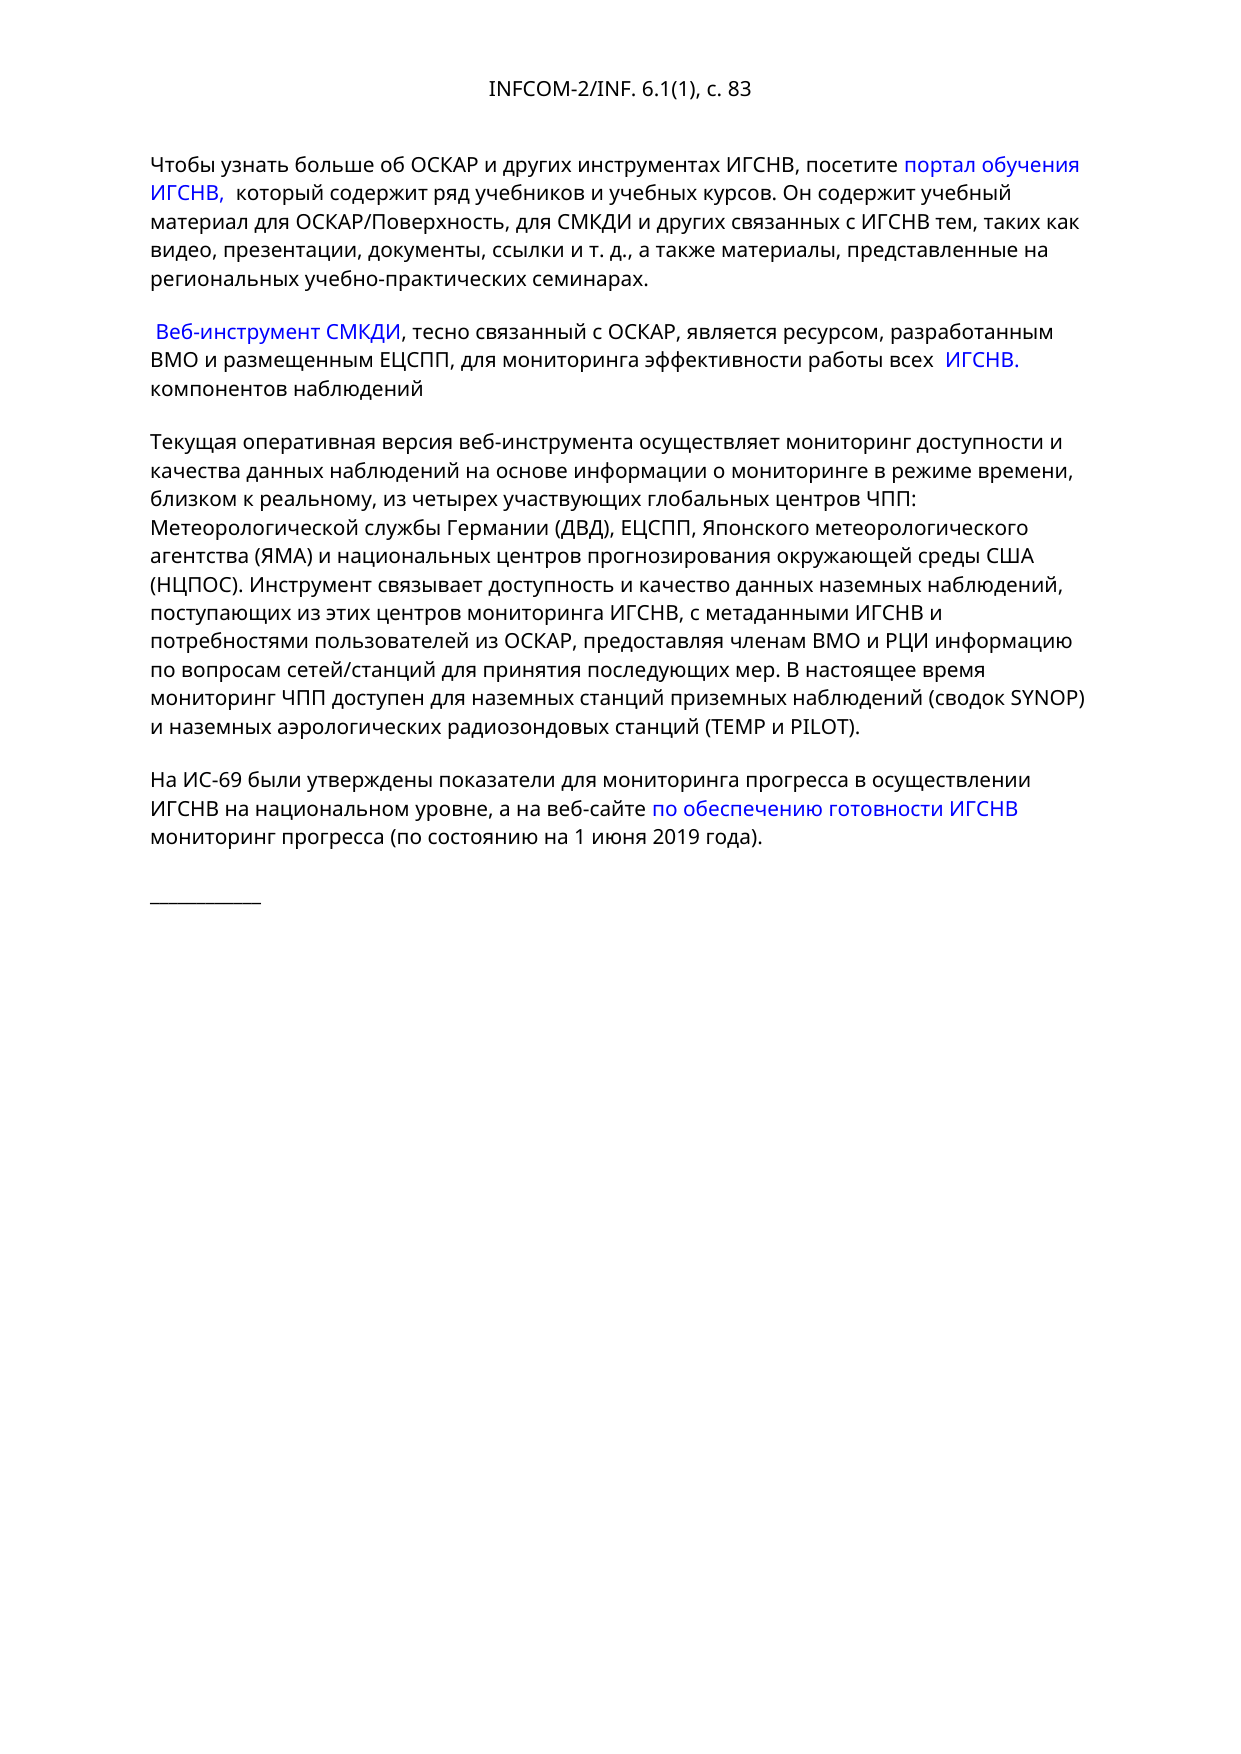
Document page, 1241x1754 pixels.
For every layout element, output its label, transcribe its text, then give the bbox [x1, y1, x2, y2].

text Веб-инструмент СМКДИ, тесно связанный с ОСКАР, является ресурсом, разработанным ВМО и размещенным ЕЦСПП, для мониторинга эффективности работы всех ИГСНВ. компонентов наблюдений [150, 317, 1090, 402]
text Текущая оперативная версия веб-инструмента осуществляет мониторинг доступности и качества данных наблюдений на основе информации о мониторинге в режиме времени, близком к реальному, из четырех участвующих глобальных центров ЧПП: Метеорологической службы Германии (ДВД), ЕЦСПП, Японского метеорологического агентства (ЯМА) и национальных центров прогнозирования окружающей среды США (НЦПОС). Инструмент связывает доступность и качество данных наземных наблюдений, поступающих из этих центров мониторинга ИГСНВ, с метаданными ИГСНВ и потребностями пользователей из ОСКАР, предоставляя членам ВМО и РЦИ информацию по вопросам сетей/станций для принятия последующих мер. В настоящее время мониторинг ЧПП доступен для наземных станций приземных наблюдений (сводок SYNOP) и наземных аэрологических радиозондовых станций (TEMP и PILOT). [150, 427, 1090, 740]
text ____________ [150, 879, 1090, 907]
text Чтобы узнать больше об ОСКАР и других инструментах ИГСНВ, посетите портал обучения ИГСНВ, который содержит ряд учебников и учебных курсов. Он содержит учебный материал для ОСКАР/Поверхность, для СМКДИ и других связанных с ИГСНВ тем, таких как видео, презентации, документы, ссылки и т. д., а также материалы, представленные на региональных учебно-практических семинарах. [150, 150, 1090, 292]
text На ИС-69 были утверждены показатели для мониторинга прогресса в осуществлении ИГСНВ на национальном уровне, а на веб-сайте по обеспечению готовности ИГСНВ мониторинг прогресса (по состоянию на 1 июня 2019 года). [150, 765, 1090, 851]
